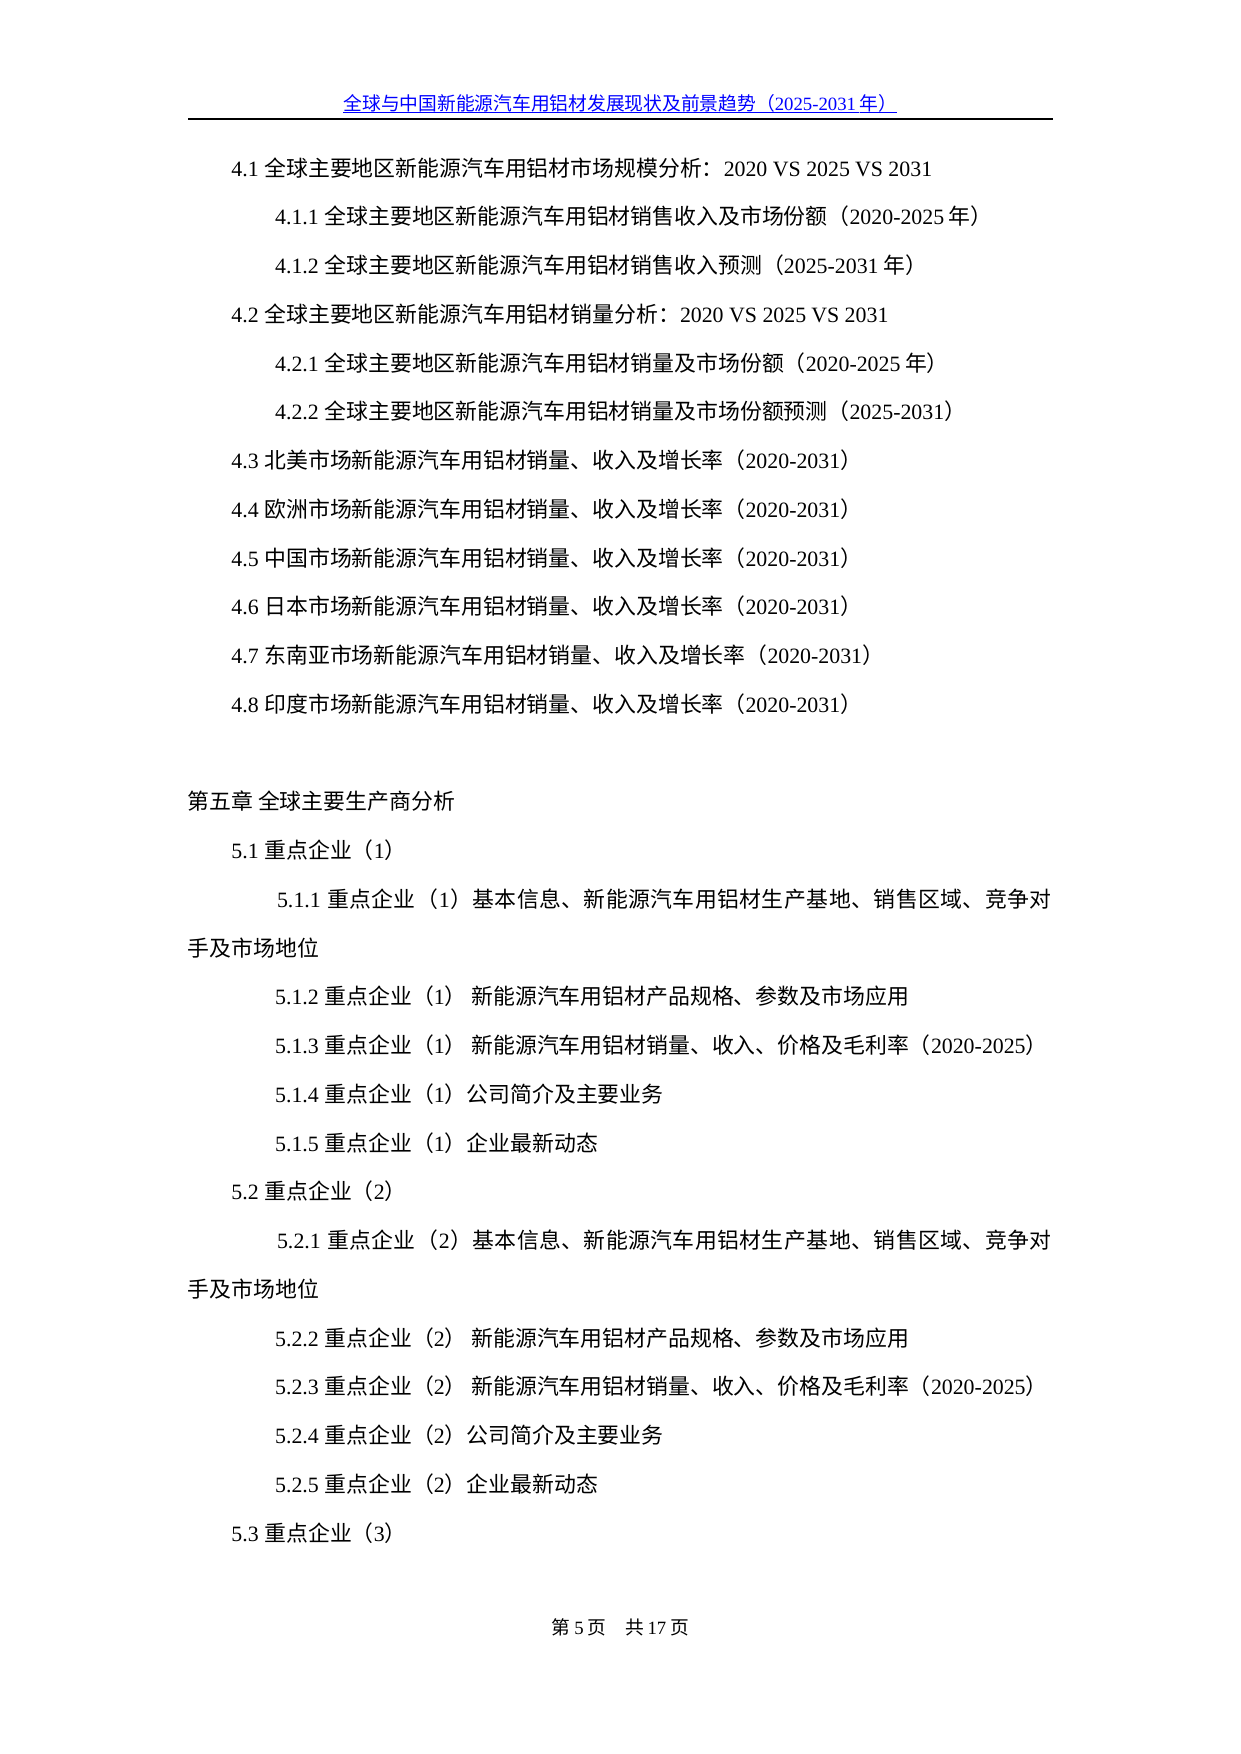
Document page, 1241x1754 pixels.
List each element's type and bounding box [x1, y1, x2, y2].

text [187, 150, 1053, 1548]
